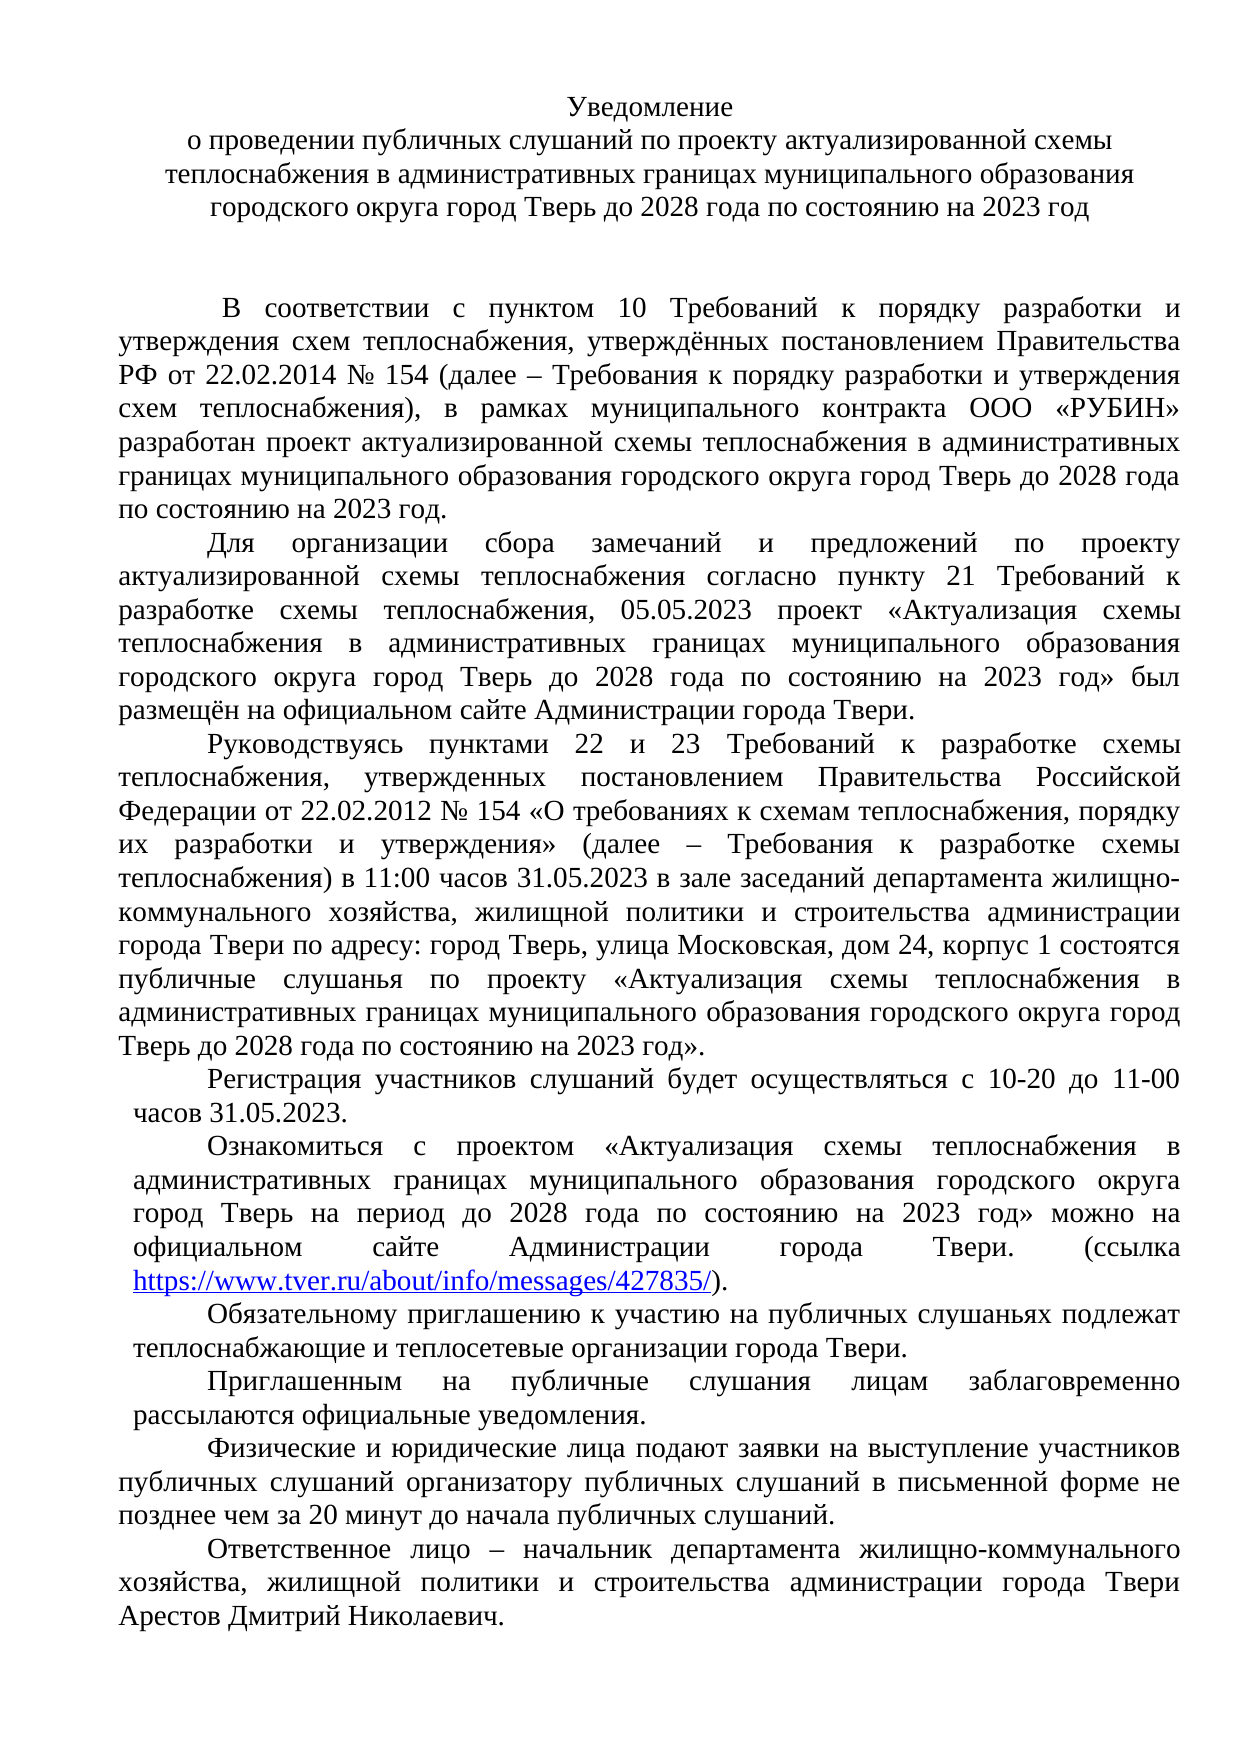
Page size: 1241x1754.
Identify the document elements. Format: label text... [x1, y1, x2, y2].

text Уведомление [118, 89, 1181, 122]
text Руководствуясь пунктами 22 и 23 Требований к разработке схемы теплоснабжения, утвержденных постановлением Правительства Российской Федерации от 22.02.2012 № 154 «О требованиях к схемам теплоснабжения, порядку их разработки и утверждения» (далее – Требования к разработке схемы теплоснабжения) в 11:00 часов 31.05.2023 в зале заседаний департамента жилищно-коммунального хозяйства, жилищной политики и строительства администрации города Твери по адресу: город Тверь, улица Московская, дом 24, корпус 1 состоятся публичные слушанья по проекту «Актуализация схемы теплоснабжения в административных границах муниципального образования городского округа город Тверь до 2028 года по состоянию на 2023 год». [118, 726, 1181, 1061]
text В соответствии с пунктом 10 Требований к порядку разработки и утверждения схем теплоснабжения, утверждённых постановлением Правительства РФ от 22.02.2014 № 154 (далее – Требования к порядку разработки и утверждения схем теплоснабжения), в рамках муниципального контракта ООО «РУБИН» разработан проект актуализированной схемы теплоснабжения в административных границах муниципального образования городского округа город Тверь до 2028 года по состоянию на 2023 год. [118, 290, 1181, 525]
text Обязательному приглашению к участию на публичных слушаньях подлежат теплоснабжающие и теплосетевые организации города Твери. [133, 1296, 1181, 1363]
text Для организации сбора замечаний и предложений по проекту актуализированной схемы теплоснабжения согласно пункту 21 Требований к разработке схемы теплоснабжения, 05.05.2023 проект «Актуализация схемы теплоснабжения в административных границах муниципального образования городского округа город Тверь до 2028 года по состоянию на 2023 год» был размещён на официальном сайте Администрации города Твери. [118, 525, 1181, 726]
text Ознакомиться с проектом «Актуализация схемы теплоснабжения в административных границах муниципального образования городского округа город Тверь на период до 2028 года по состоянию на 2023 год» можно на официальном сайте Администрации города Твери. (ссылка https://www.tver.ru/about/info/messages/427835/). [133, 1128, 1181, 1296]
text Приглашенным на публичные слушания лицам заблаговременно рассылаются официальные уведомления. [133, 1363, 1181, 1430]
text Регистрация участников слушаний будет осуществляться с 10-20 до 11-00 часов 31.05.2023. [133, 1061, 1181, 1128]
text о проведении публичных слушаний по проекту актуализированной схемы теплоснабжения в административных границах муниципального образования городского округа город Тверь до 2028 года по состоянию на 2023 год [118, 122, 1181, 223]
text Физические и юридические лица подают заявки на выступление участников публичных слушаний организатору публичных слушаний в письменной форме не позднее чем за 20 минут до начала публичных слушаний. [118, 1430, 1181, 1531]
text Ответственное лицо – начальник департамента жилищно-коммунального хозяйства, жилищной политики и строительства администрации города Твери Арестов Дмитрий Николаевич. [118, 1531, 1181, 1632]
